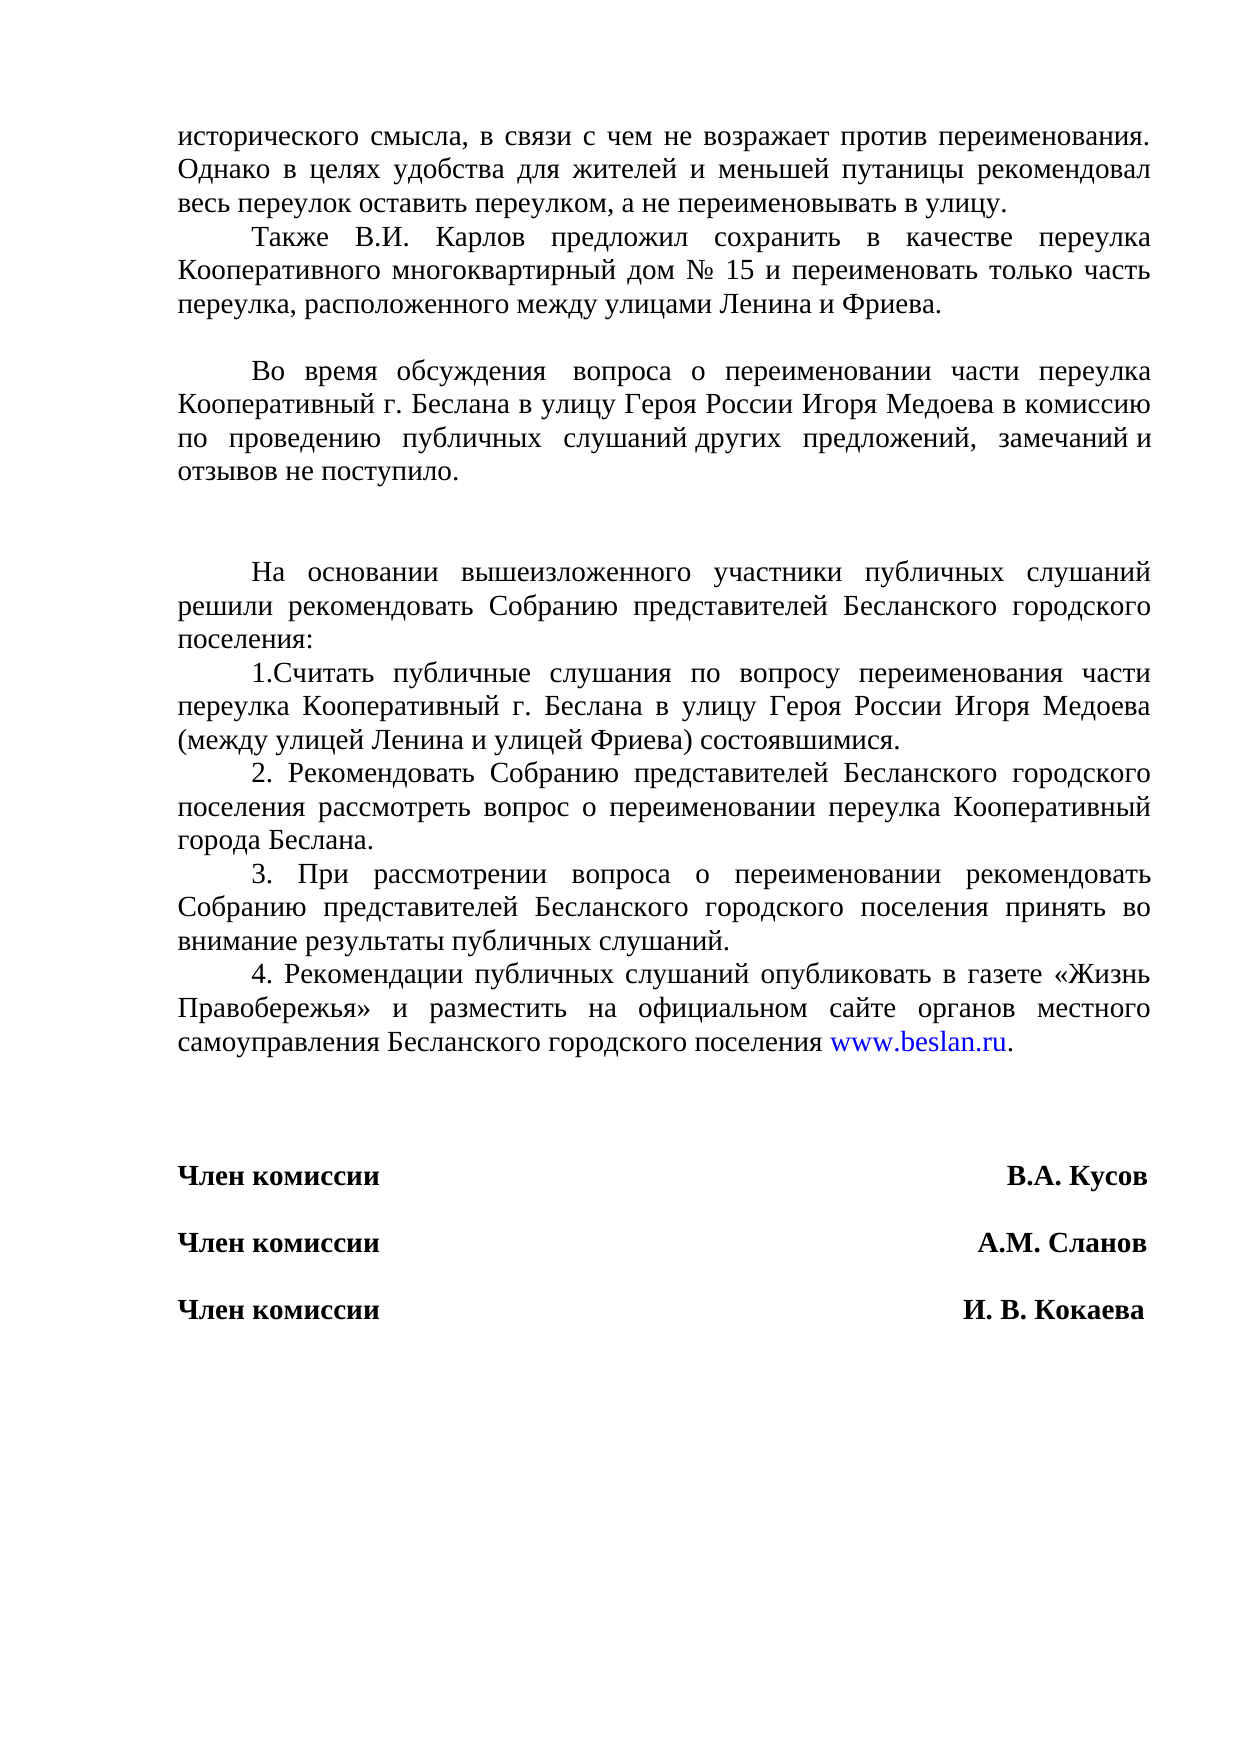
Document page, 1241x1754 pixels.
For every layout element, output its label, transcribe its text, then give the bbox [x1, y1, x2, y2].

text На основании вышеизложенного участники публичных слушаний решили рекомендовать Собранию представителей Бесланского городского поселения: [177, 554, 1152, 655]
text Член комиссии В.А. Кусов [177, 1158, 1152, 1191]
text 4. Рекомендации публичных слушаний опубликовать в газете «Жизнь Правобережья» и разместить на официальном сайте органов местного самоуправления Бесланского городского поселения www.beslan.ru. [177, 957, 1152, 1057]
text Член комиссии А.М. Сланов [177, 1225, 1152, 1258]
text 1.Считать публичные слушания по вопросу переименования части переулка Кооперативный г. Беслана в улицу Героя России Игоря Медоева (между улицей Ленина и улицей Фриева) состоявшимися. [177, 655, 1152, 755]
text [177, 118, 1152, 219]
text Также В.И. Карлов предложил сохранить в качестве переулка Кооперативного многоквартирный дом № 15 и переименовать только часть переулка, расположенного между улицами Ленина и Фриева. [177, 219, 1152, 319]
text 2. Рекомендовать Собранию представителей Бесланского городского поселения рассмотреть вопрос о переименовании переулка Кооперативный города Беслана. [177, 755, 1152, 856]
text Во время обсуждения вопроса о переименовании части переулка Кооперативный г. Беслана в улицу Героя России Игоря Медоева в комиссию по проведению публичных слушаний других предложений, замечаний и отзывов не поступило. [177, 353, 1152, 487]
text Член комиссии И. В. Кокаева [177, 1292, 1152, 1326]
text 3. При рассмотрении вопроса о переименовании рекомендовать Собранию представителей Бесланского городского поселения принять во внимание результаты публичных слушаний. [177, 856, 1152, 957]
